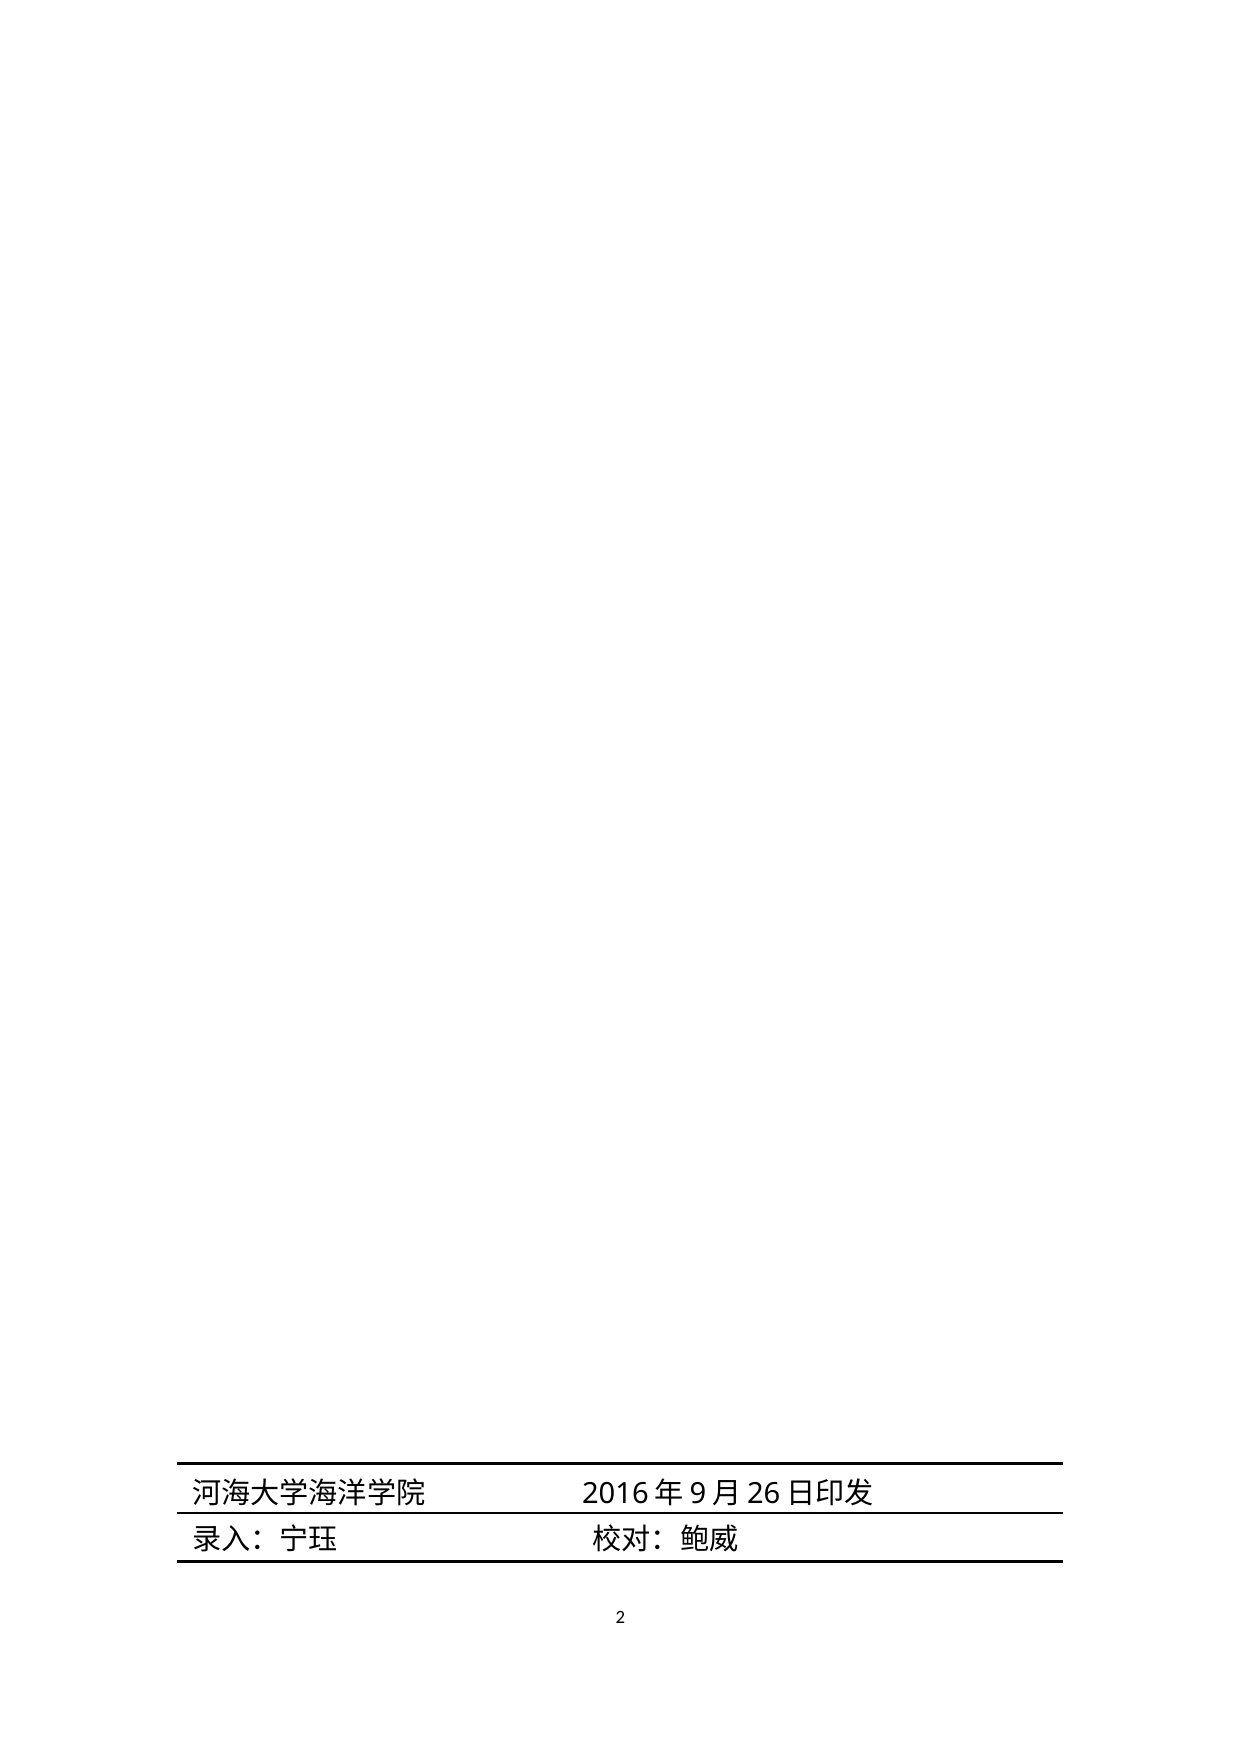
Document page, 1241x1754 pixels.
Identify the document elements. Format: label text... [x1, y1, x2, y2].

text 录入：宁珏 校对：鲍威 [177, 1514, 1063, 1560]
text 河海大学海洋学院 2016年9月26日印发 [177, 1465, 1063, 1512]
